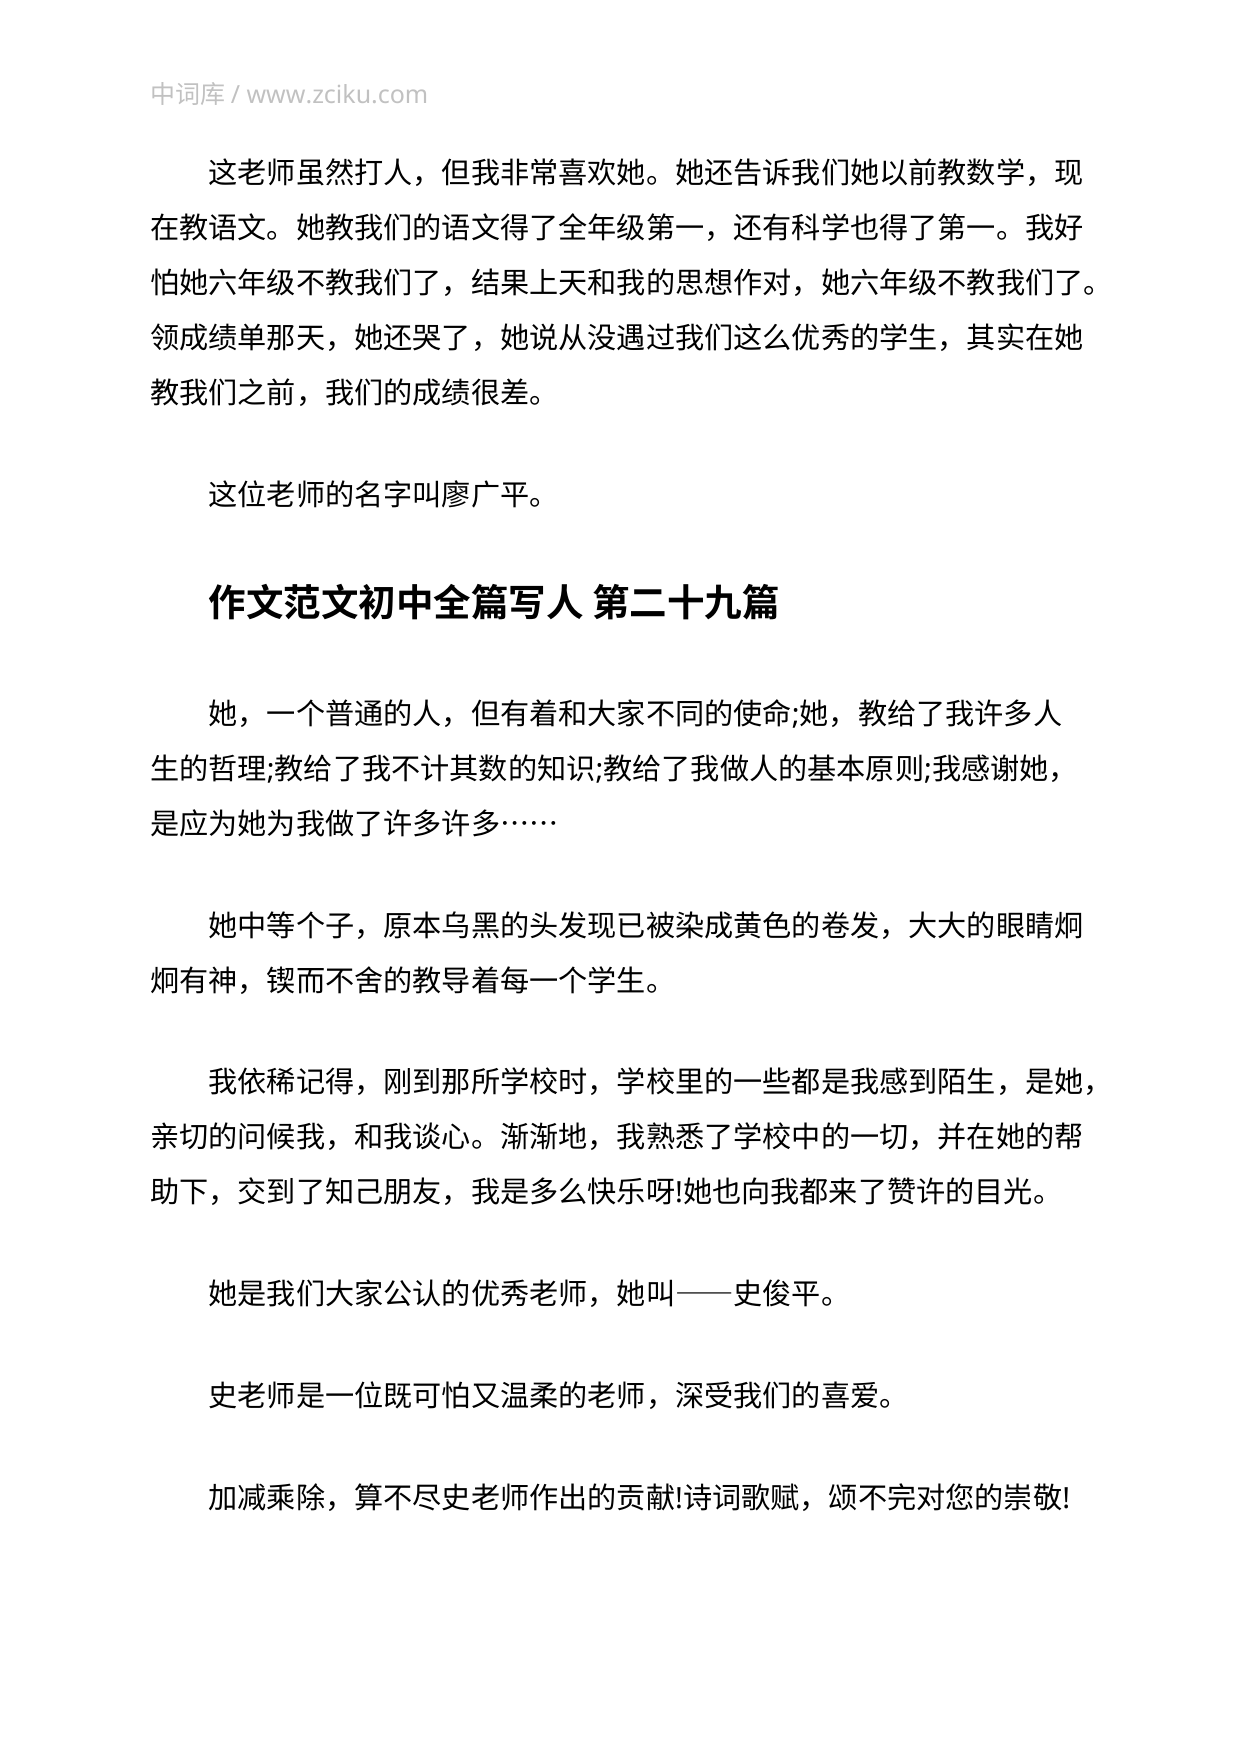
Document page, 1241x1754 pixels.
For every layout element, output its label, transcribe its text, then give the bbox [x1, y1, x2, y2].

text 史老师是一位既可怕又温柔的老师，深受我们的喜爱。 [150, 1372, 1090, 1415]
text 她，一个普通的人，但有着和大家不同的使命;她，教给了我许多人生的哲理;教给了我不计其数的知识;教给了我做人的基本原则;我感谢她，是应为她为我做了许多许多…… [150, 691, 1090, 843]
text 她是我们大家公认的优秀老师，她叫——史俊平。 [150, 1271, 1090, 1313]
text 作文范文初中全篇写人 第二十九篇 [150, 573, 1090, 627]
text 她中等个子，原本乌黑的头发现已被染成黄色的卷发，大大的眼睛炯炯有神，锲而不舍的教导着每一个学生。 [150, 902, 1090, 999]
text 这老师虽然打人，但我非常喜欢她。她还告诉我们她以前教数学，现在教语文。她教我们的语文得了全年级第一，还有科学也得了第一。我好怕她六年级不教我们了，结果上天和我的思想作对，她六年级不教我们了。领成绩单那天，她还哭了，她说从没遇过我们这么优秀的学生，其实在她教我们之前，我们的成绩很差。 [150, 150, 1090, 412]
text 这位老师的名字叫廖广平。 [150, 471, 1090, 514]
text 我依稀记得，刚到那所学校时，学校里的一些都是我感到陌生，是她，亲切的问候我，和我谈心。渐渐地，我熟悉了学校中的一切，并在她的帮助下，交到了知己朋友，我是多么快乐呀!她也向我都来了赞许的目光。 [150, 1059, 1090, 1211]
text 加减乘除，算不尽史老师作出的贡献!诗词歌赋，颂不完对您的崇敬! [150, 1474, 1090, 1517]
